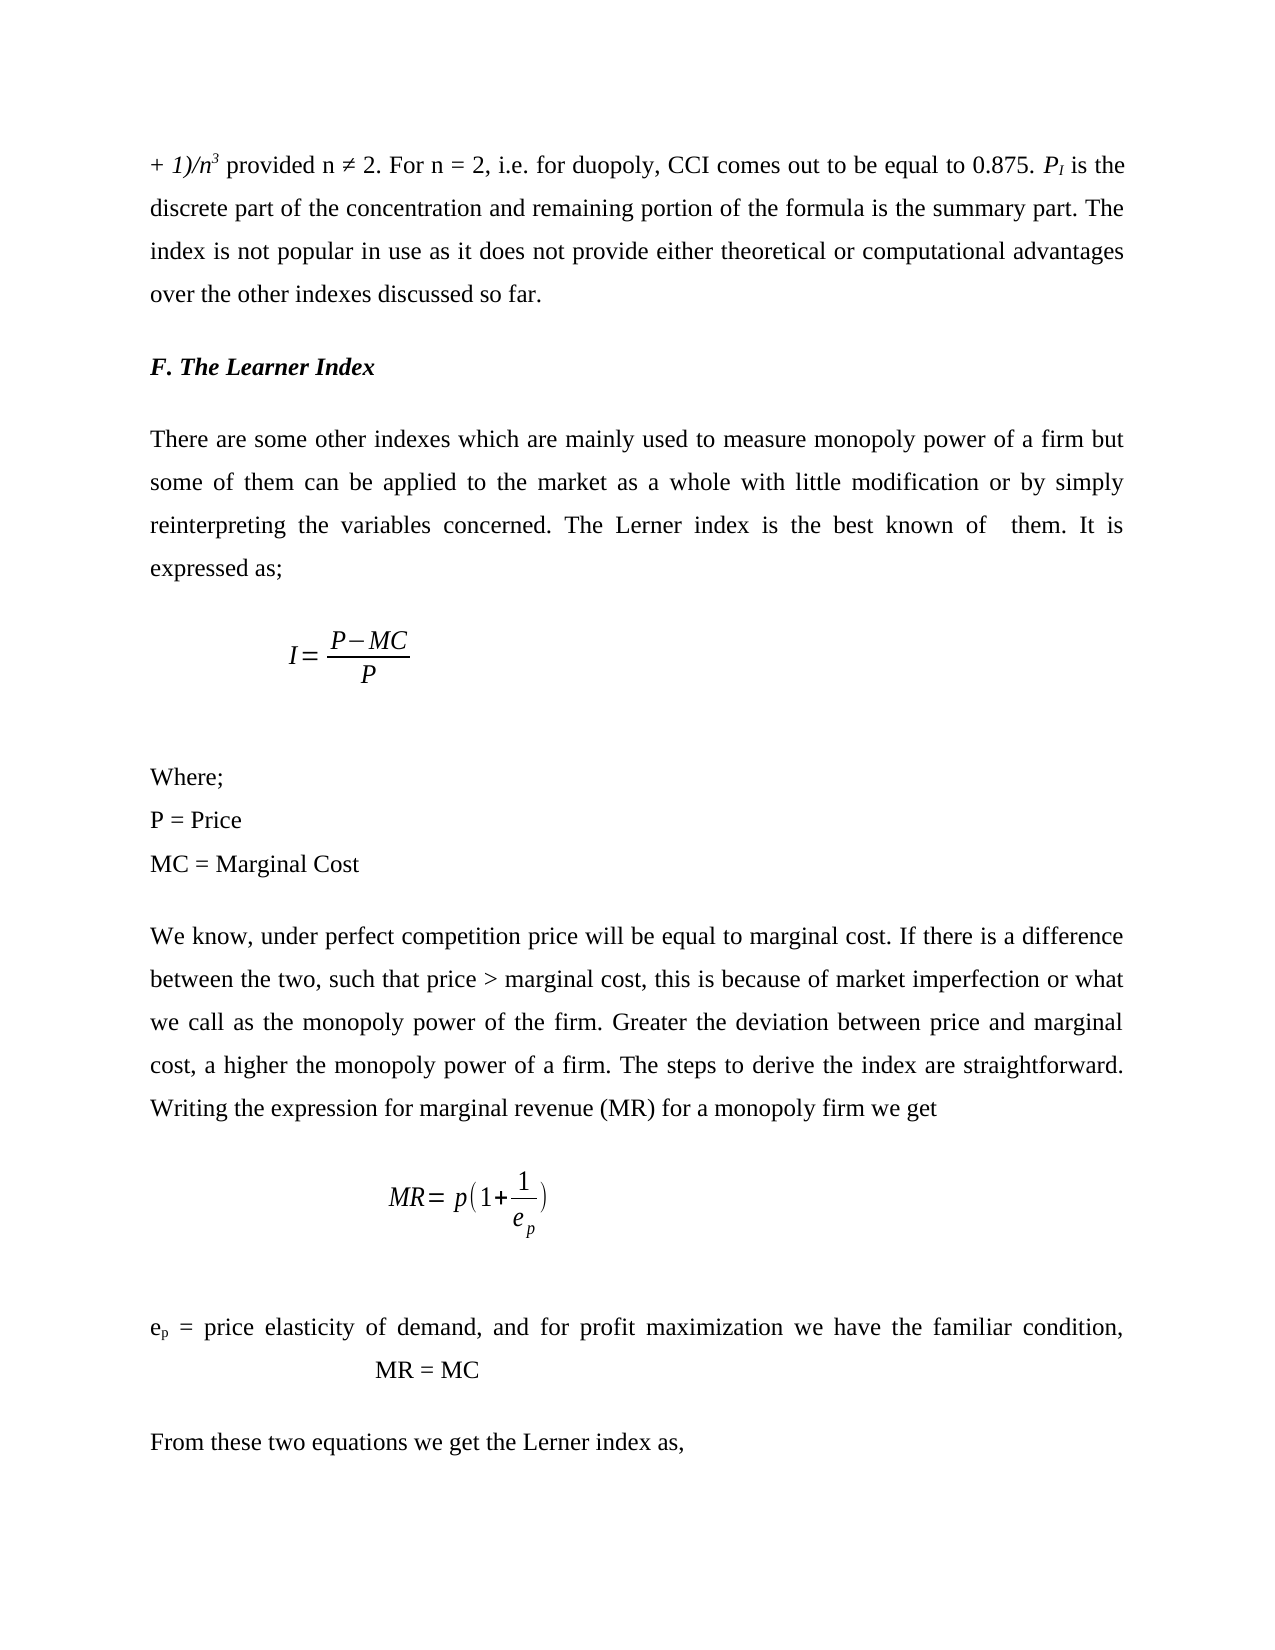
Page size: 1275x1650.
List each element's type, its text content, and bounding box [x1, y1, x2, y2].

text We know, under perfect competition price will be equal to marginal cost. If there is a difference between the two, such that price > marginal cost, this is because of market imperfection or what we call as the monopoly power of the firm. Greater the deviation between price and marginal cost, a higher the monopoly power of a firm. The steps to derive the index are straightforward. Writing the expression for marginal revenue (MR) for a monopoly firm we get [150, 921, 1125, 1122]
text F. The Learner Index [150, 352, 1125, 380]
text P = Price [150, 806, 1125, 834]
text MC = Marginal Cost [150, 849, 1125, 877]
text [150, 150, 1125, 308]
text ep = price elasticity of demand, and for profit maximization we have the familiar condition, MR = MC [150, 1312, 1125, 1384]
text Where; [150, 762, 1125, 791]
text There are some other indexes which are mainly used to measure monopoly power of a firm but some of them can be applied to the market as a whole with little modification or by simply reinterpreting the variables concerned. The Lerner index is the best known of them. It is expressed as; [150, 424, 1125, 582]
text From these two equations we get the Lerner index as, [150, 1427, 1125, 1456]
